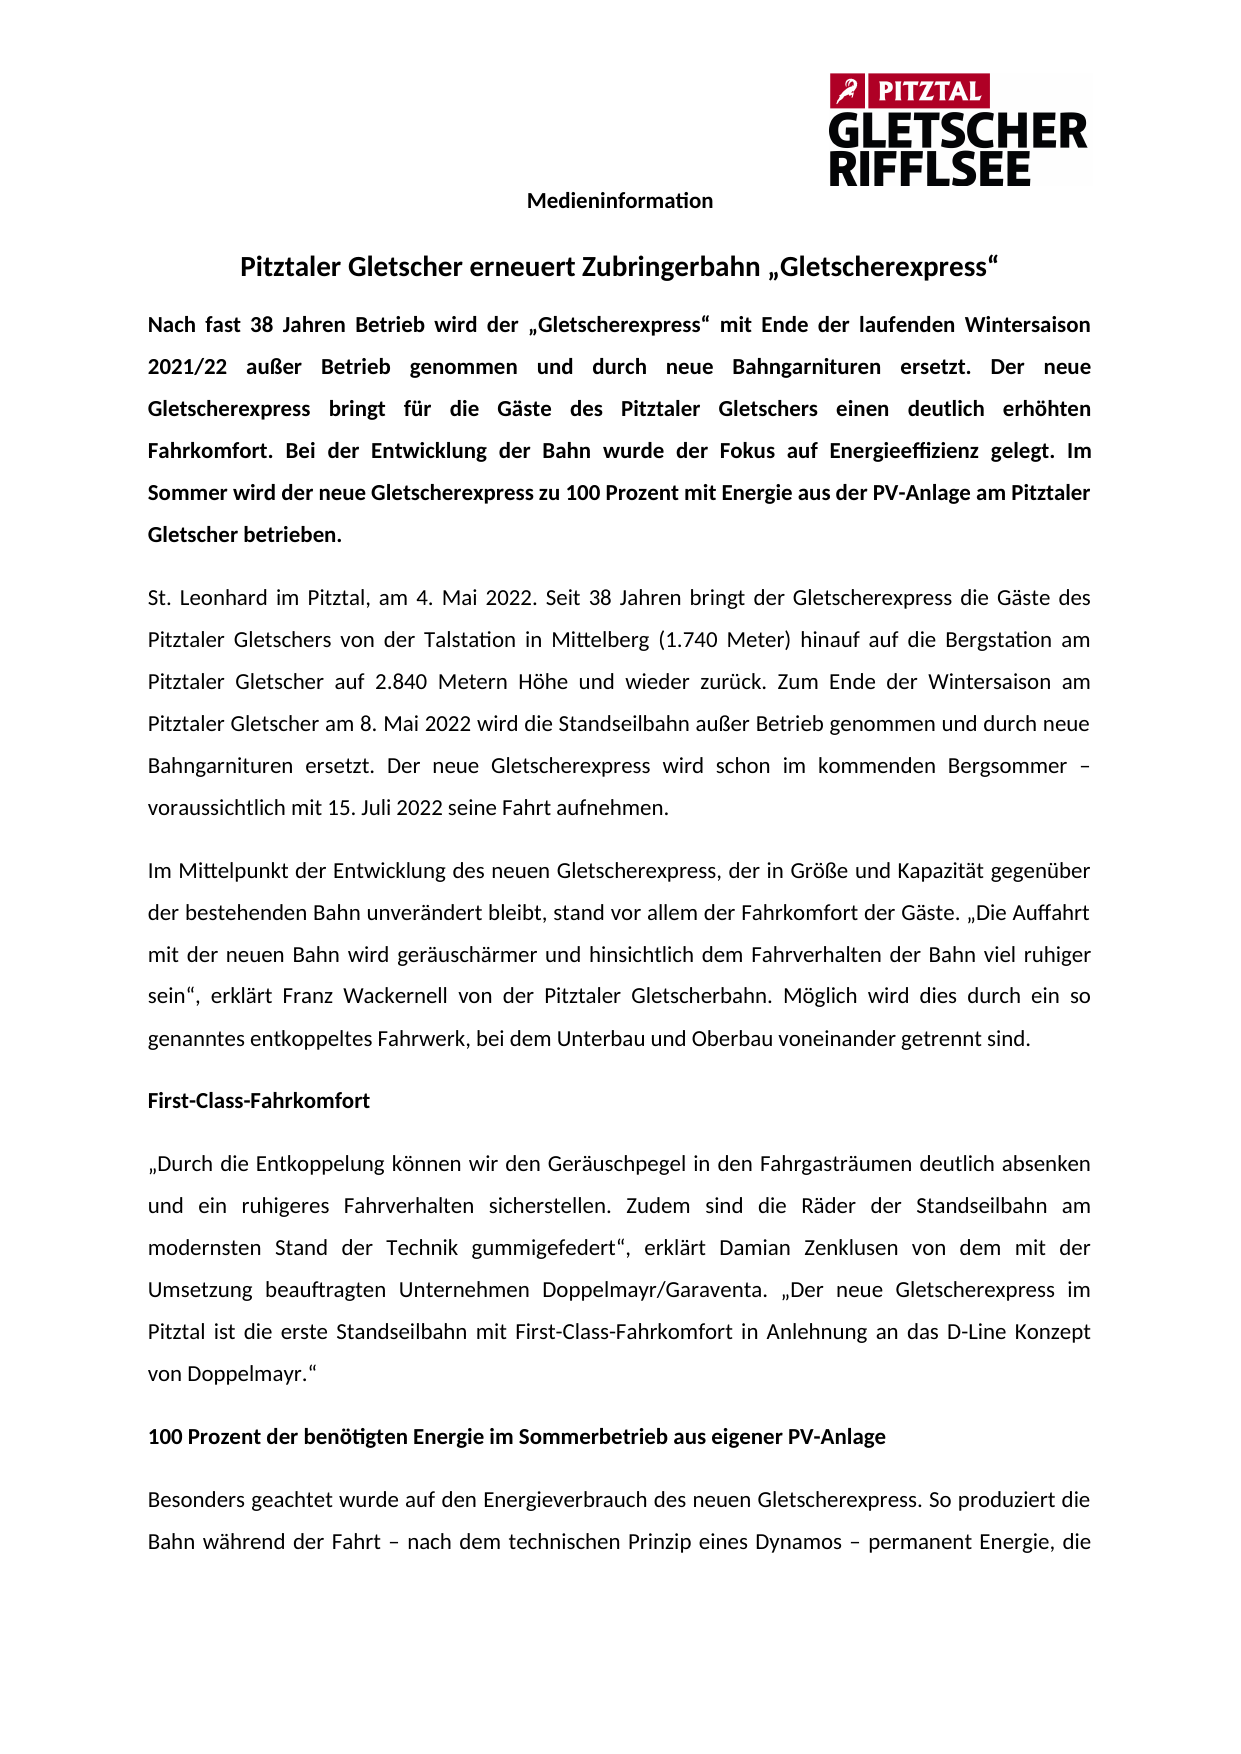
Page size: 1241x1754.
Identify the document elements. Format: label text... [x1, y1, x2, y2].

text Pitztaler Gletscher erneuert Zubringerbahn „Gletscherexpress“ [148, 248, 1093, 284]
text „Durch die Entkoppelung können wir den Geräuschpegel in den Fahrgasträumen deutlich absenken und ein ruhigeres Fahrverhalten sicherstellen. Zudem sind die Räder der Standseilbahn am modernsten Stand der Technik gummigefedert“, erklärt Damian Zenklusen von dem mit der Umsetzung beauftragten Unternehmen Doppelmayr/Garaventa. „Der neue Gletscherexpress im Pitztal ist die erste Standseilbahn mit First-Class-Fahrkomfort in Anlehnung an das D-Line Konzept von Doppelmayr.“ [148, 1149, 1093, 1387]
picture [829, 73, 1093, 186]
text St. Leonhard im Pitztal, am 4. Mai 2022. Seit 38 Jahren bringt der Gletscherexpress die Gäste des Pitztaler Gletschers von der Talstation in Mittelberg (1.740 Meter) hinauf auf die Bergstation am Pitztaler Gletscher auf 2.840 Metern Höhe und wieder zurück. Zum Ende der Wintersaison am Pitztaler Gletscher am 8. Mai 2022 wird die Standseilbahn außer Betrieb genommen und durch neue Bahngarnituren ersetzt. Der neue Gletscherexpress wird schon im kommenden Bergsommer – voraussichtlich mit 15. Juli 2022 seine Fahrt aufnehmen. [148, 583, 1093, 821]
text Nach fast 38 Jahren Betrieb wird der „Gletscherexpress“ mit Ende der laufenden Wintersaison 2021/22 außer Betrieb genommen und durch neue Bahngarnituren ersetzt. Der neue Gletscherexpress bringt für die Gäste des Pitztaler Gletschers einen deutlich erhöhten Fahrkomfort. Bei der Entwicklung der Bahn wurde der Fokus auf Energieeffizienz gelegt. Im Sommer wird der neue Gletscherexpress zu 100 Prozent mit Energie aus der PV-Anlage am Pitztaler Gletscher betrieben. [148, 310, 1093, 548]
text Medieninformation [148, 186, 1093, 214]
text Im Mittelpunkt der Entwicklung des neuen Gletscherexpress, der in Größe und Kapazität gegenüber der bestehenden Bahn unverändert bleibt, stand vor allem der Fahrkomfort der Gäste. „Die Auffahrt mit der neuen Bahn wird geräuschärmer und hinsichtlich dem Fahrverhalten der Bahn viel ruhiger sein“, erklärt Franz Wackernell von der Pitztaler Gletscherbahn. Möglich wird dies durch ein so genanntes entkoppeltes Fahrwerk, bei dem Unterbau und Oberbau voneinander getrennt sind. [148, 856, 1093, 1052]
text First-Class-Fahrkomfort [148, 1086, 1093, 1114]
text 100 Prozent der benötigten Energie im Sommerbetrieb aus eigener PV-Anlage [148, 1422, 1093, 1450]
